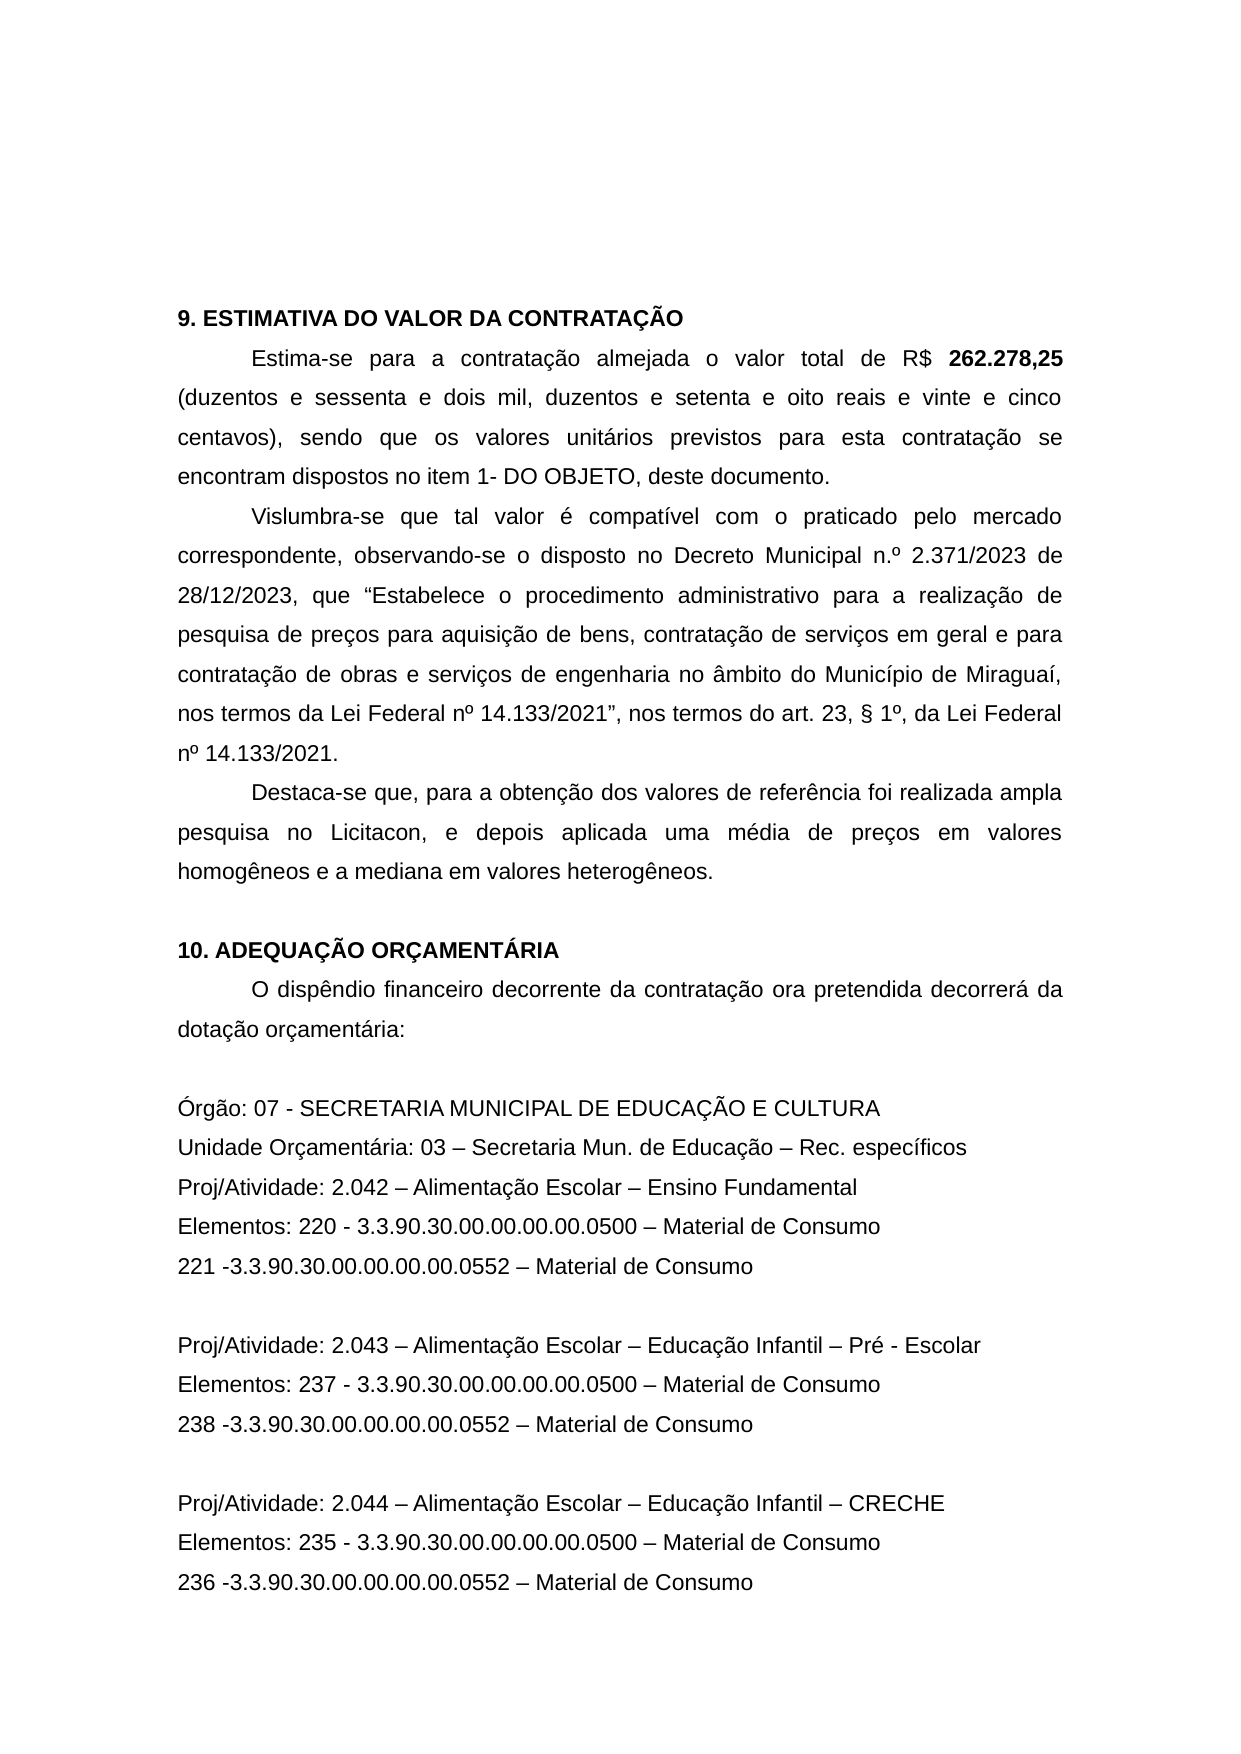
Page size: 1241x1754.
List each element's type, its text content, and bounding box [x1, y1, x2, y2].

text Elementos: 237 - 3.3.90.30.00.00.00.00.0500 – Material de Consumo [177, 1371, 1063, 1398]
text 9. ESTIMATIVA DO VALOR DA CONTRATAÇÃO [177, 305, 1063, 332]
text Elementos: 220 - 3.3.90.30.00.00.00.00.0500 – Material de Consumo [177, 1213, 1063, 1240]
text Unidade Orçamentária: 03 – Secretaria Mun. de Educação – Rec. específicos [177, 1134, 1063, 1161]
text Destaca-se que, para a obtenção dos valores de referência foi realizada ampla pesquisa no Licitacon, e depois aplicada uma média de preços em valores homogêneos e a mediana em valores heterogêneos. [177, 779, 1063, 884]
text Proj/Atividade: 2.044 – Alimentação Escolar – Educação Infantil – CRECHE [177, 1490, 1063, 1516]
text Estima-se para a contratação almejada o valor total de R$ 262.278,25 (duzentos e sessenta e dois mil, duzentos e setenta e oito reais e vinte e cinco centavos), sendo que os valores unitários previstos para esta contratação se encontram dispostos no item 1- DO OBJETO, deste documento. [177, 345, 1063, 489]
text Proj/Atividade: 2.042 – Alimentação Escolar – Ensino Fundamental [177, 1174, 1063, 1200]
text 236 -3.3.90.30.00.00.00.00.0552 – Material de Consumo [177, 1569, 1063, 1595]
text Elementos: 235 - 3.3.90.30.00.00.00.00.0500 – Material de Consumo [177, 1529, 1063, 1556]
text 238 -3.3.90.30.00.00.00.00.0552 – Material de Consumo [177, 1411, 1063, 1437]
text Proj/Atividade: 2.043 – Alimentação Escolar – Educação Infantil – Pré - Escolar [177, 1332, 1063, 1358]
text O dispêndio financeiro decorrente da contratação ora pretendida decorrerá da dotação orçamentária: [177, 976, 1063, 1042]
text Órgão: 07 - SECRETARIA MUNICIPAL DE EDUCAÇÃO E CULTURA [177, 1095, 1063, 1121]
text 221 -3.3.90.30.00.00.00.00.0552 – Material de Consumo [177, 1253, 1063, 1279]
text Vislumbra-se que tal valor é compatível com o praticado pelo mercado correspondente, observando-se o disposto no Decreto Municipal n.º 2.371/2023 de 28/12/2023, que “Estabelece o procedimento administrativo para a realização de pesquisa de preços para aquisição de bens, contratação de serviços em geral e para contratação de obras e serviços de engenharia no âmbito do Município de Miraguaí, nos termos da Lei Federal nº 14.133/2021”, nos termos do art. 23, § 1º, da Lei Federal nº 14.133/2021. [177, 503, 1063, 766]
text 10. ADEQUAÇÃO ORÇAMENTÁRIA [177, 937, 1063, 963]
